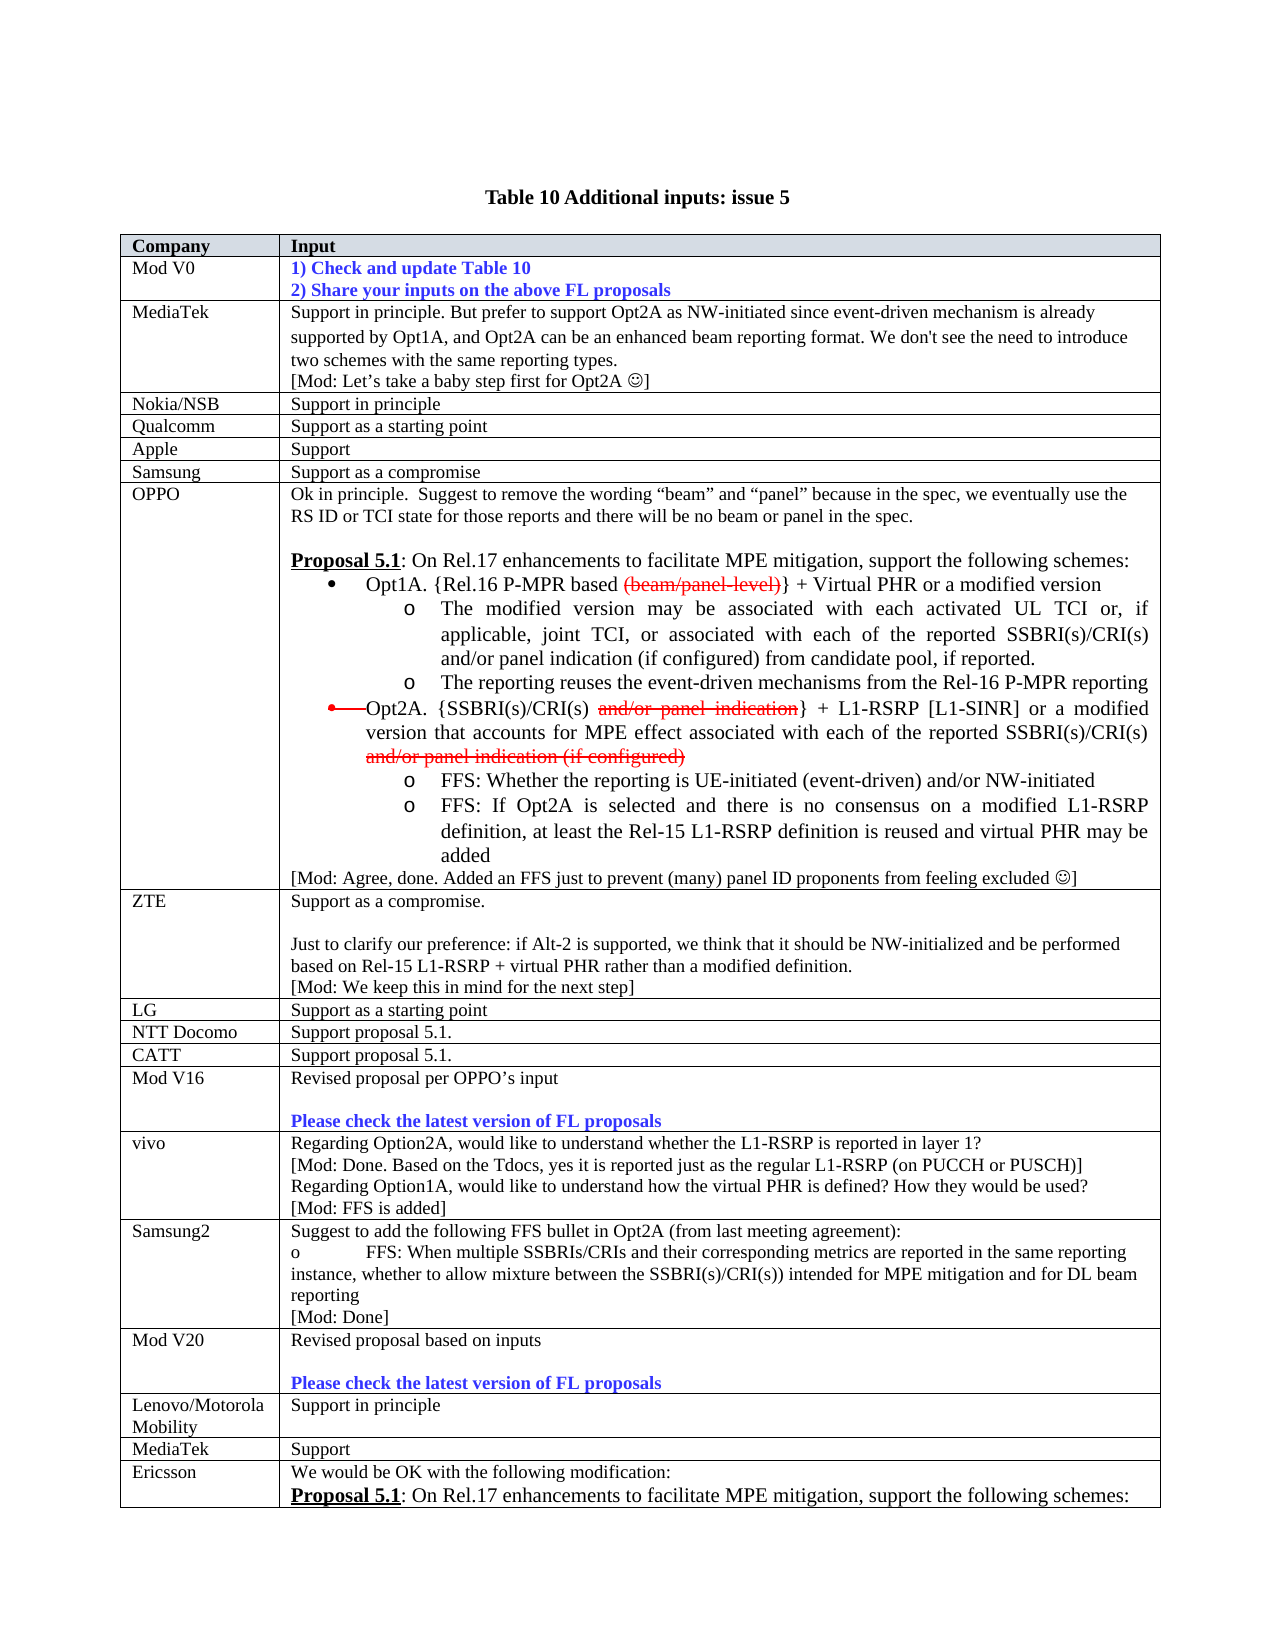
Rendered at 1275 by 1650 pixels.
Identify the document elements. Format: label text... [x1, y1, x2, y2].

table_cell Ericsson [121, 1461, 279, 1507]
table_cell Support proposal 5.1. [280, 1021, 1160, 1043]
table_cell Nokia/NSB [121, 393, 279, 414]
table_cell Apple [121, 438, 279, 459]
table_cell Ok in principle. Suggest to remove the wording “beam” and “panel” because in the spec, we eventually use the RS ID or TCI state for those reports and there will be no beam or panel in the spec. Proposal 5.1: On Rel.17 enhancements to facilitate MPE mitigation, support the following schemes: Opt1A. {Rel.16 P-MPR based (beam/panel-level)} + Virtual PHR or a modified version The modified version may be associated with each activated UL TCI or, if applicable, joint TCI, or associated with each of the reported SSBRI(s)/CRI(s) and/or panel indication (if configured) from candidate pool, if reported. The reporting reuses the event-driven mechanisms from the Rel-16 P-MPR reporting Opt2A. {SSBRI(s)/CRI(s) and/or panel indication} + L1-RSRP [L1-SINR] or a modified version that accounts for MPE effect associated with each of the reported SSBRI(s)/CRI(s) and/or panel indication (if configured) FFS: Whether the reporting is UE-initiated (event-driven) and/or NW-initiated FFS: If Opt2A is selected and there is no consensus on a modified L1-RSRP definition, at least the Rel-15 L1-RSRP definition is reused and virtual PHR may be added [Mod: Agree, done. Added an FFS just to prevent (many) panel ID proponents from feeling excluded ] [280, 483, 1160, 889]
table_cell vivo [121, 1132, 279, 1218]
table_cell Support [280, 438, 1160, 459]
table_cell Support in principle [280, 393, 1160, 414]
table_cell Mod V16 [121, 1067, 279, 1131]
table_cell MediaTek [121, 301, 279, 392]
table_cell NTT Docomo [121, 1021, 279, 1043]
table_cell Revised proposal per OPPO’s input Please check the latest version of FL proposals [280, 1067, 1160, 1131]
table_cell Regarding Option2A, would like to understand whether the L1-RSRP is reported in layer 1? [Mod: Done. Based on the Tdocs, yes it is reported just as the regular L1-RSRP (on PUCCH or PUSCH)] Regarding Option1A, would like to understand how the virtual PHR is defined? How they would be used? [Mod: FFS is added] [280, 1132, 1160, 1218]
table_header Company [121, 235, 279, 256]
text Table 10 Additional inputs: issue 5 [120, 178, 1155, 216]
table_cell Support as a compromise. Just to clarify our preference: if Alt-2 is supported, we think that it should be NW-initialized and be performed based on Rel-15 L1-RSRP + virtual PHR rather than a modified definition. [Mod: We keep this in mind for the next step] [280, 890, 1160, 998]
table_cell Support proposal 5.1. [280, 1044, 1160, 1066]
table_cell Support as a starting point [280, 999, 1160, 1020]
table_cell Support [280, 1438, 1160, 1460]
table_cell Support as a compromise [280, 461, 1160, 482]
table_cell Support as a starting point [280, 415, 1160, 437]
table_cell Support in principle [280, 1394, 1160, 1437]
table_cell Suggest to add the following FFS bullet in Opt2A (from last meeting agreement): o FFS: When multiple SSBRIs/CRIs and their corresponding metrics are reported in the same reporting instance, whether to allow mixture between the SSBRI(s)/CRI(s)) intended for MPE mitigation and for DL beam reporting [Mod: Done] [280, 1220, 1160, 1327]
table_cell LG [121, 999, 279, 1020]
table_cell Samsung2 [121, 1220, 279, 1327]
table_cell Support in principle. But prefer to support Opt2A as NW-initiated since event-driven mechanism is already supported by Opt1A, and Opt2A can be an enhanced beam reporting format. We don't see the need to introduce two schemes with the same reporting types. [Mod: Let’s take a baby step first for Opt2A ] [280, 301, 1160, 392]
table_cell Qualcomm [121, 415, 279, 437]
table_cell Revised proposal based on inputs Please check the latest version of FL proposals [280, 1329, 1160, 1393]
table_cell Samsung [121, 461, 279, 482]
table_cell ZTE [121, 890, 279, 998]
table_cell Lenovo/Motorola Mobility [121, 1394, 279, 1437]
table_cell CATT [121, 1044, 279, 1066]
table_cell MediaTek [121, 1438, 279, 1460]
table_header Input [280, 235, 1160, 256]
table_cell Mod V0 [121, 257, 279, 300]
table_cell OPPO [121, 483, 279, 889]
table_cell Mod V20 [121, 1329, 279, 1393]
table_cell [280, 1461, 1160, 1507]
table_cell 1) Check and update Table 10 2) Share your inputs on the above FL proposals [280, 257, 1160, 300]
